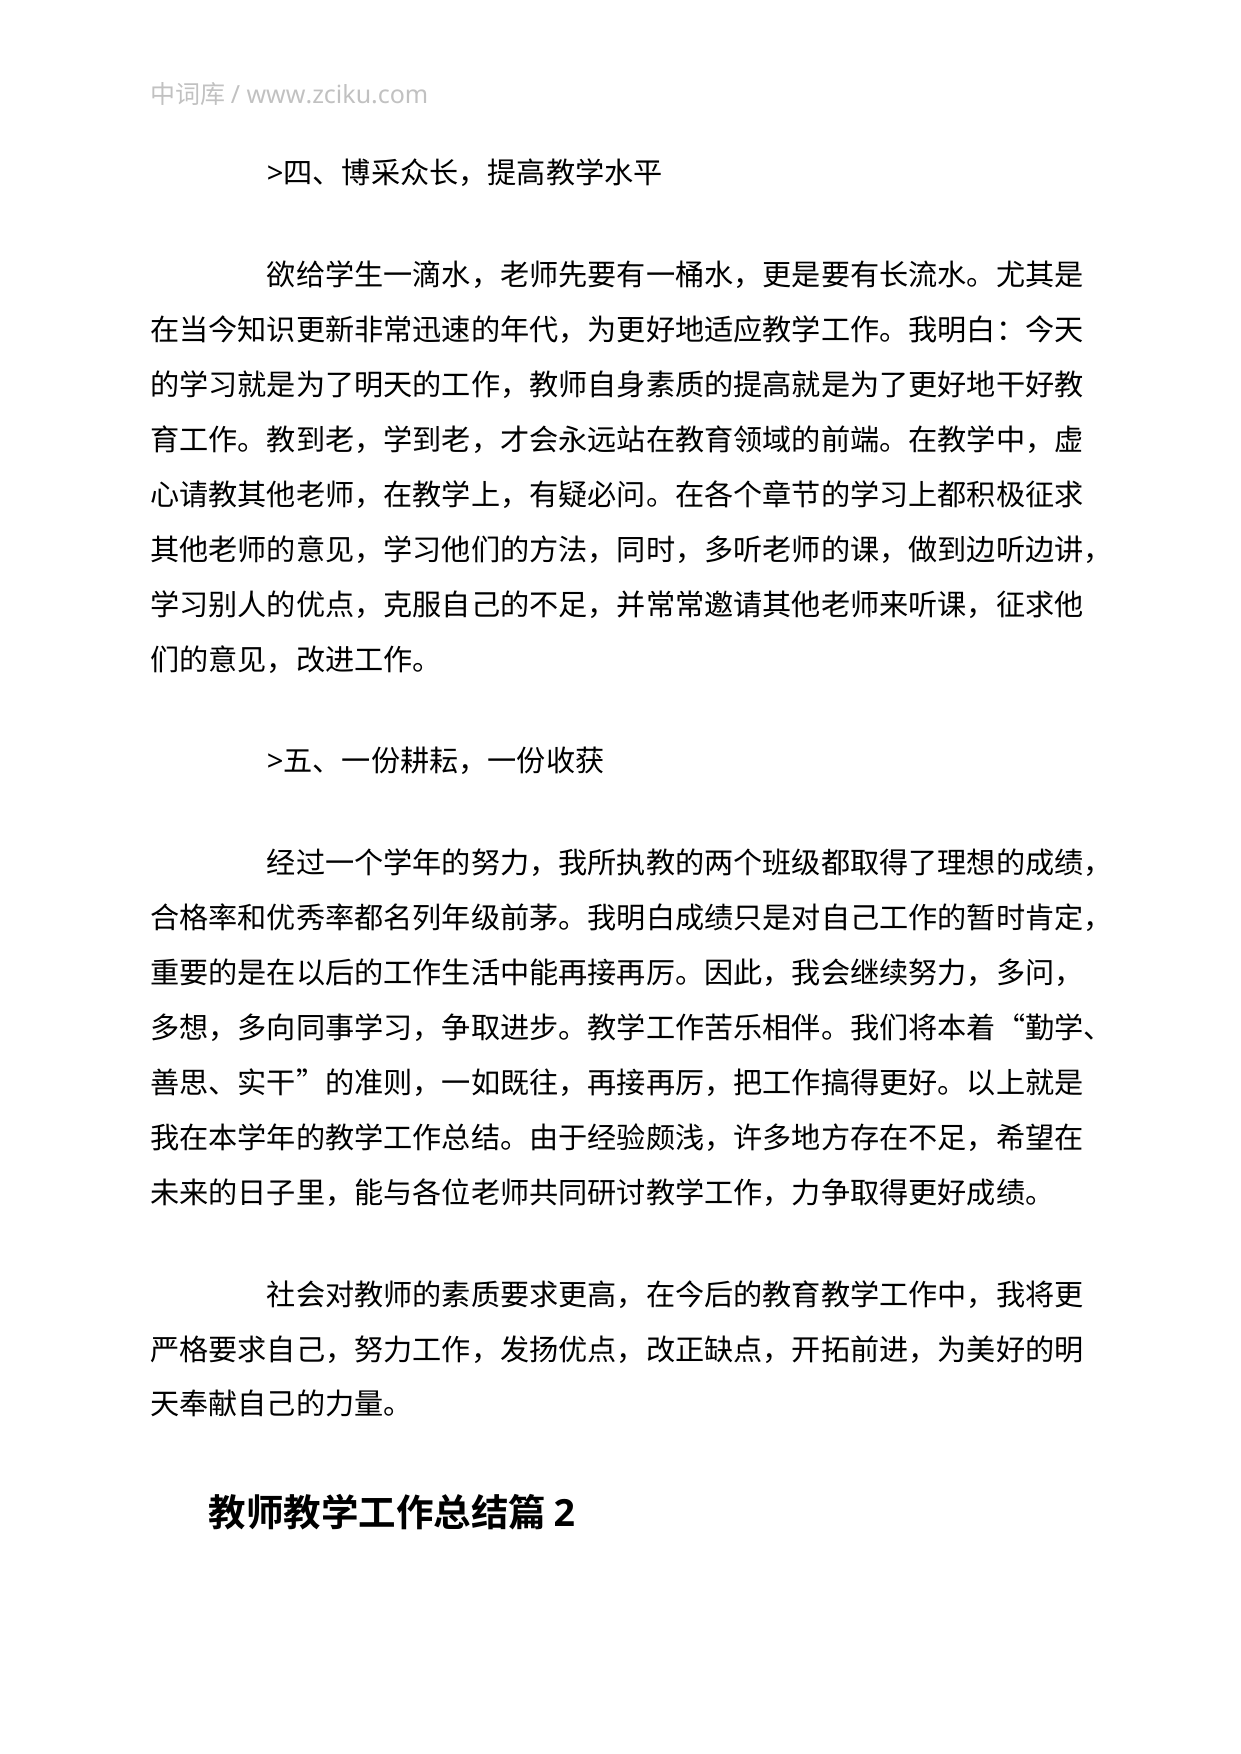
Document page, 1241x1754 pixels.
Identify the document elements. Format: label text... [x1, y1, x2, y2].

text 经过一个学年的努力，我所执教的两个班级都取得了理想的成绩，合格率和优秀率都名列年级前茅。我明白成绩只是对自己工作的暂时肯定，重要的是在以后的工作生活中能再接再厉。因此，我会继续努力，多问，多想，多向同事学习，争取进步。教学工作苦乐相伴。我们将本着“勤学、善思、实干”的准则，一如既往，再接再厉，把工作搞得更好。以上就是我在本学年的教学工作总结。由于经验颇浅，许多地方存在不足，希望在未来的日子里，能与各位老师共同研讨教学工作，力争取得更好成绩。 [150, 840, 1090, 1212]
text >四、博采众长，提高教学水平 [150, 150, 1090, 192]
text 社会对教师的素质要求更高，在今后的教育教学工作中，我将更严格要求自己，努力工作，发扬优点，改正缺点，开拓前进，为美好的明天奉献自己的力量。 [150, 1271, 1090, 1423]
text 欲给学生一滴水，老师先要有一桶水，更是要有长流水。尤其是在当今知识更新非常迅速的年代，为更好地适应教学工作。我明白：今天的学习就是为了明天的工作，教师自身素质的提高就是为了更好地干好教育工作。教到老，学到老，才会永远站在教育领域的前端。在教学中，虚心请教其他老师，在教学上，有疑必问。在各个章节的学习上都积极征求其他老师的意见，学习他们的方法，同时，多听老师的课，做到边听边讲，学习别人的优点，克服自己的不足，并常常邀请其他老师来听课，征求他们的意见，改进工作。 [150, 252, 1090, 678]
text >五、一份耕耘，一份收获 [150, 738, 1090, 780]
text 教师教学工作总结篇2 [150, 1483, 1090, 1537]
